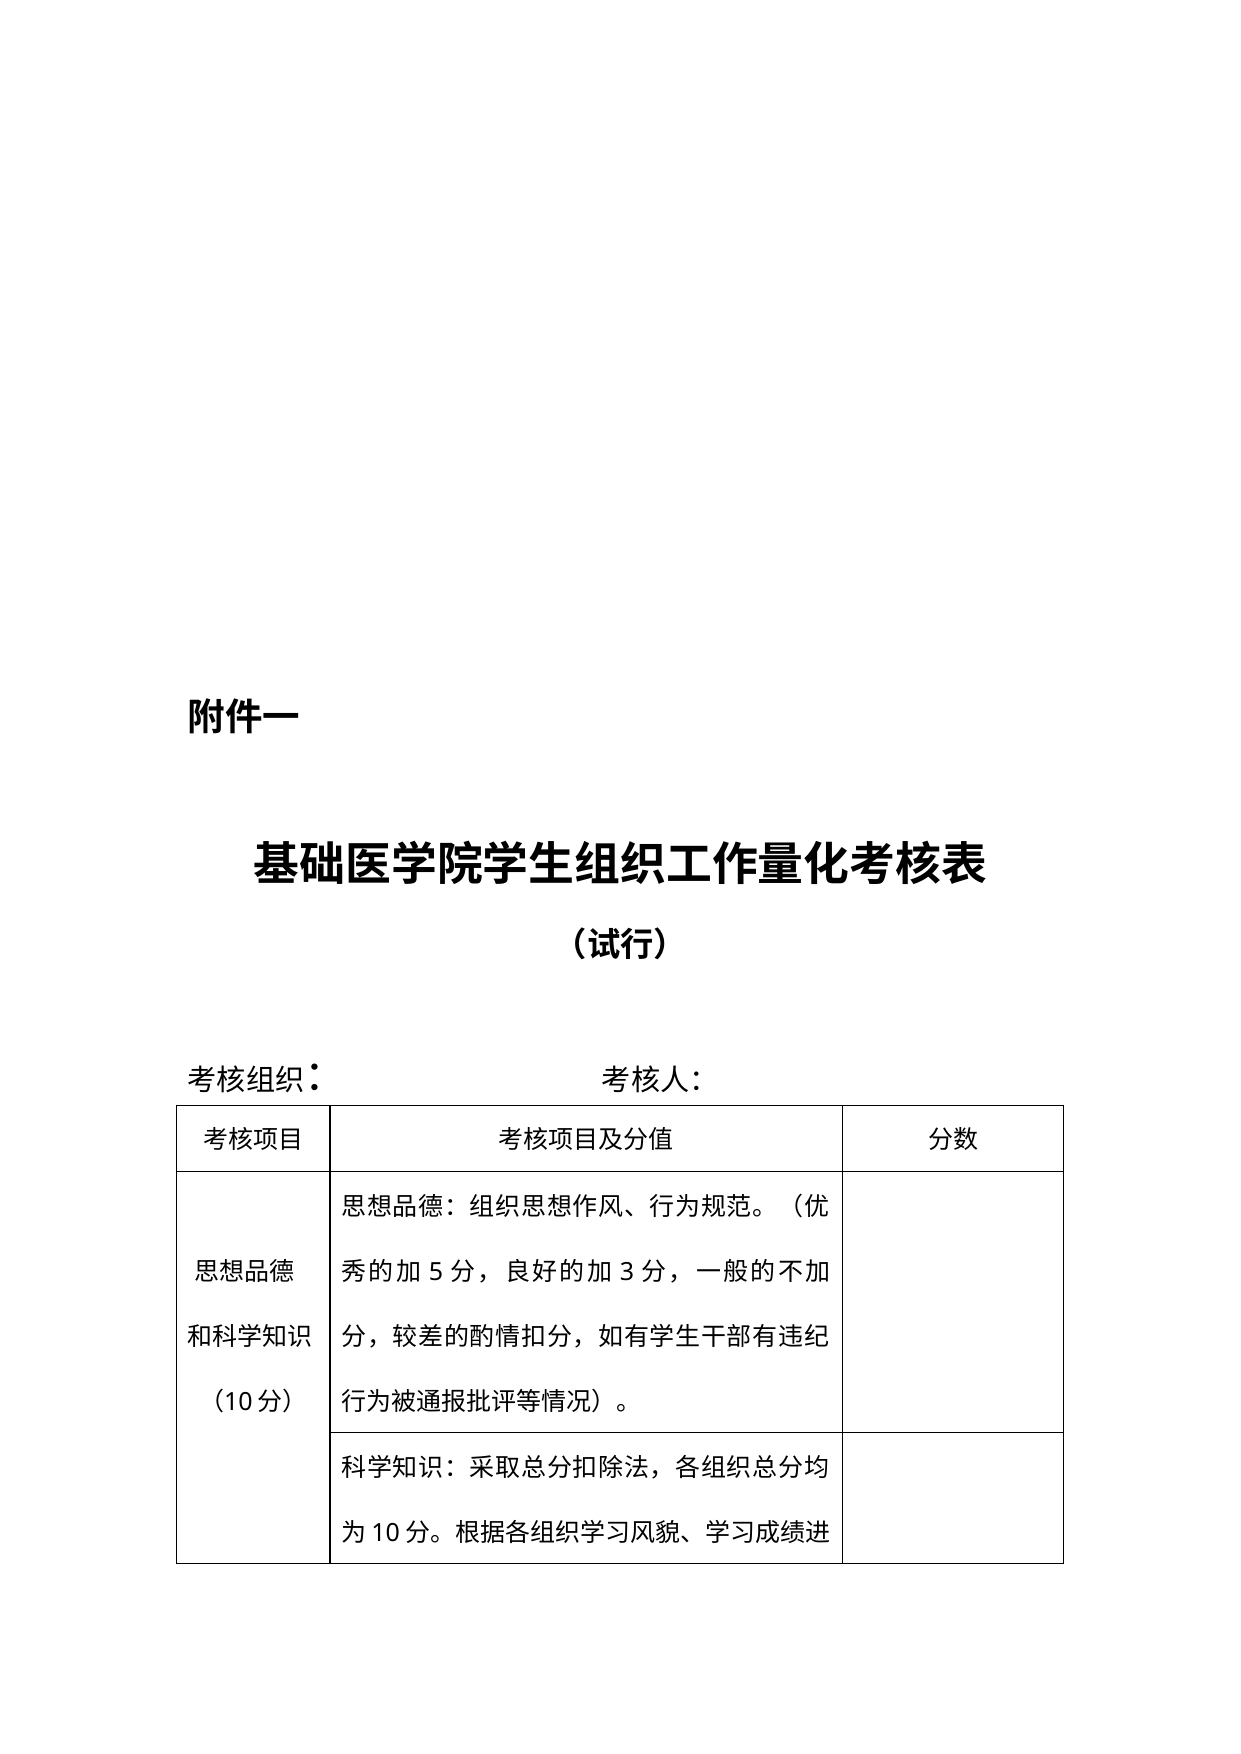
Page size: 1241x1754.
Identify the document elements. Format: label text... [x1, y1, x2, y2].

text 基础医学院学生组织工作量化考核表 [187, 812, 1053, 909]
table_header 考核项目及分值 [331, 1106, 842, 1171]
table_cell [843, 1433, 1063, 1563]
text 考核组织： 考核人： [187, 1039, 1053, 1104]
table_header 考核项目 [177, 1106, 329, 1171]
table_cell 思想品德：组织思想作风、行为规范。（优秀的加5分，良好的加3分，一般的不加分，较差的酌情扣分，如有学生干部有违纪行为被通报批评等情况）。 [331, 1172, 842, 1432]
table_cell [843, 1172, 1063, 1432]
table_cell 思想品德和科学知识 （10分） [177, 1172, 329, 1563]
table_header 分数 [843, 1106, 1063, 1171]
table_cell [331, 1433, 842, 1563]
text （试行） [187, 909, 1053, 974]
text 附件一 [187, 682, 1053, 747]
